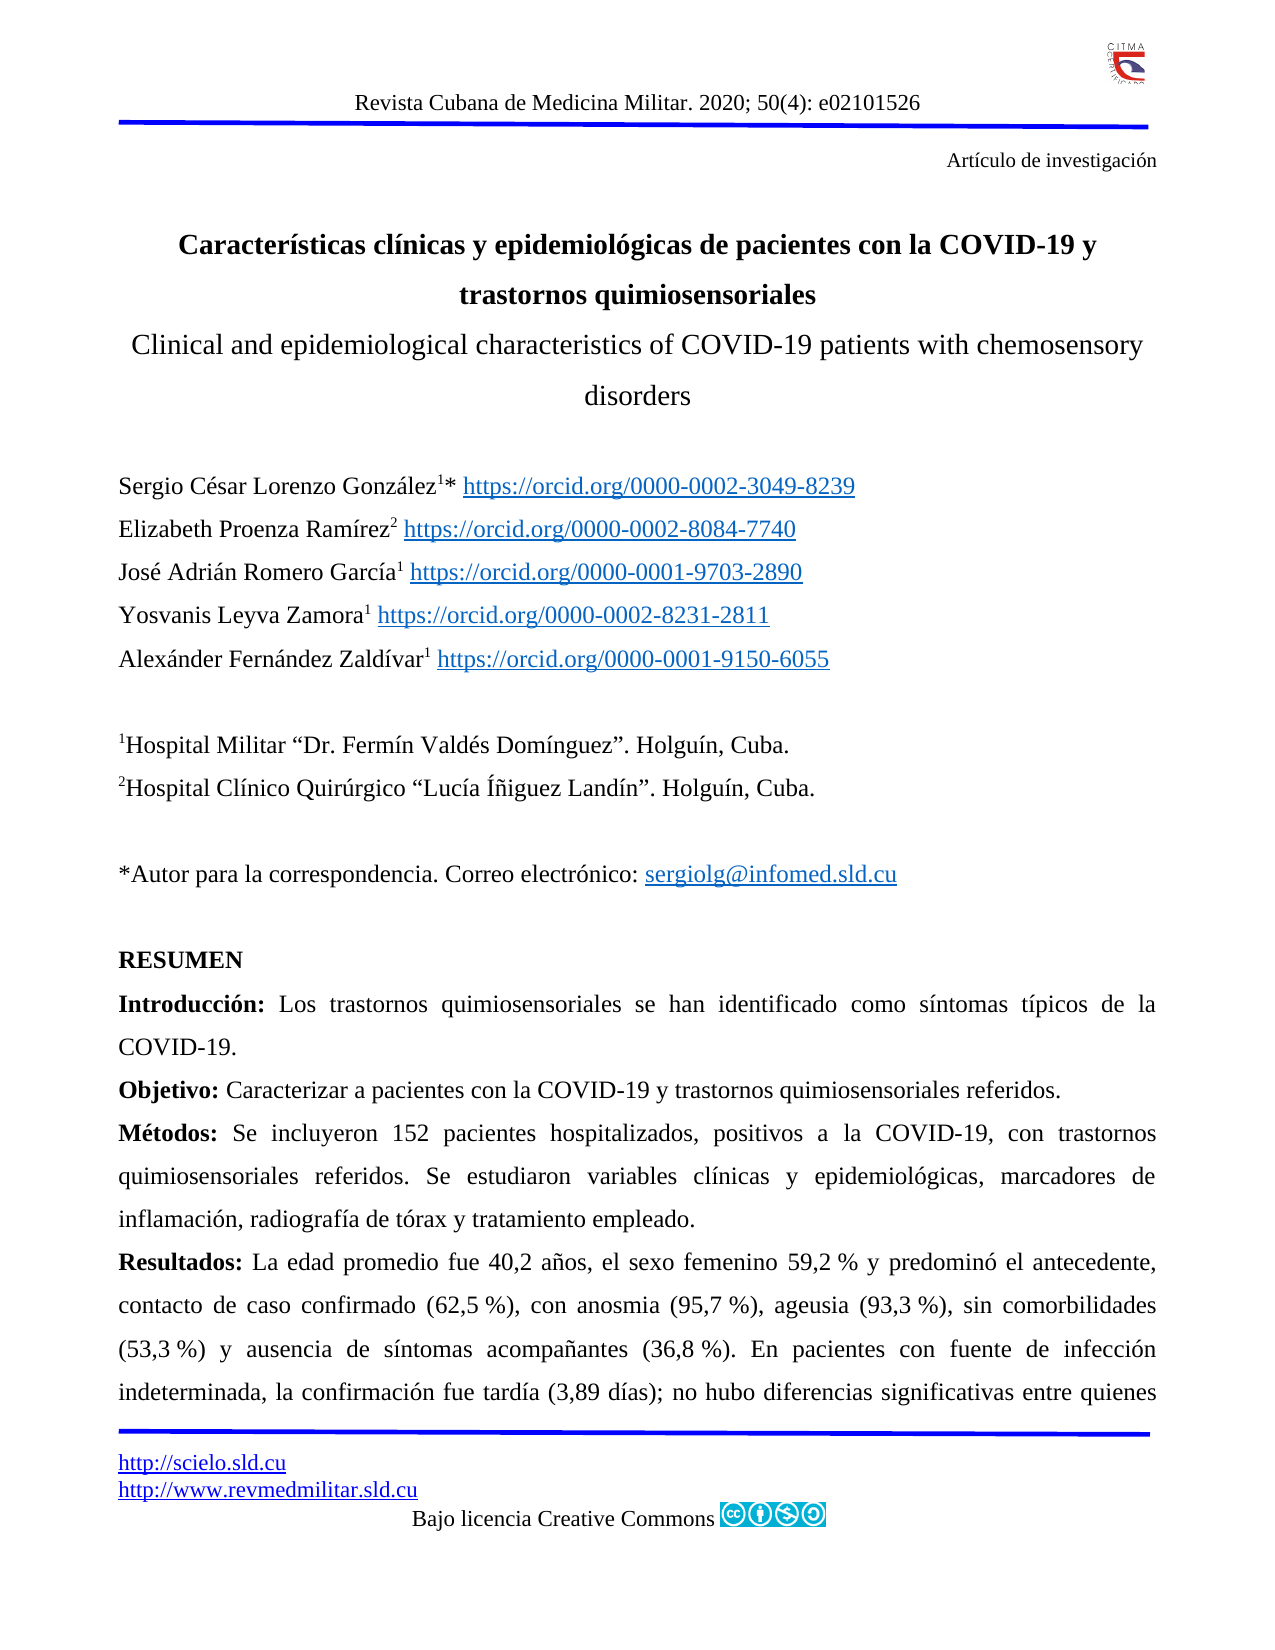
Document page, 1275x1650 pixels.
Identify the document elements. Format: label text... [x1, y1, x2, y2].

text 1Hospital Militar “Dr. Fermín Valdés Domínguez”. Holguín, Cuba. [118, 730, 1157, 759]
text Objetivo: Caracterizar a pacientes con la COVID-19 y trastornos quimiosensoriales referidos. [118, 1075, 1157, 1104]
text Artículo de investigación [118, 148, 1157, 172]
text Alexánder Fernández Zaldívar1 https://orcid.org/0000-0001-9150-6055 [118, 644, 1157, 672]
text Elizabeth Proenza Ramírez2 https://orcid.org/0000-0002-8084-7740 [118, 514, 1157, 543]
picture [1107, 43, 1145, 84]
text Sergio César Lorenzo González1* https://orcid.org/0000-0002-3049-8239 [118, 471, 1157, 500]
text Yosvanis Leyva Zamora1 https://orcid.org/0000-0002-8231-2811 [118, 601, 1157, 629]
text Métodos: Se incluyeron 152 pacientes hospitalizados, positivos a la COVID-19, con trastornos quimiosensoriales referidos. Se estudiaron variables clínicas y epidemiológicas, marcadores de inflamación, radiografía de tórax y tratamiento empleado. [118, 1118, 1157, 1233]
text Clinical and epidemiological characteristics of COVID-19 patients with chemosensory disorders [118, 327, 1157, 411]
text José Adrián Romero García1 https://orcid.org/0000-0001-9703-2890 [118, 557, 1157, 586]
text Características clínicas y epidemiológicas de pacientes con la COVID-19 y trastornos quimiosensoriales [118, 227, 1157, 311]
text Introducción: Los trastornos quimiosensoriales se han identificado como síntomas típicos de la COVID-19. [118, 989, 1157, 1061]
text 2Hospital Clínico Quirúrgico “Lucía Íñiguez Landín”. Holguín, Cuba. [118, 773, 1157, 802]
text *Autor para la correspondencia. Correo electrónico: sergiolg@infomed.sld.cu [118, 859, 1157, 888]
picture [720, 1502, 826, 1527]
text RESUMEN [118, 946, 1157, 974]
